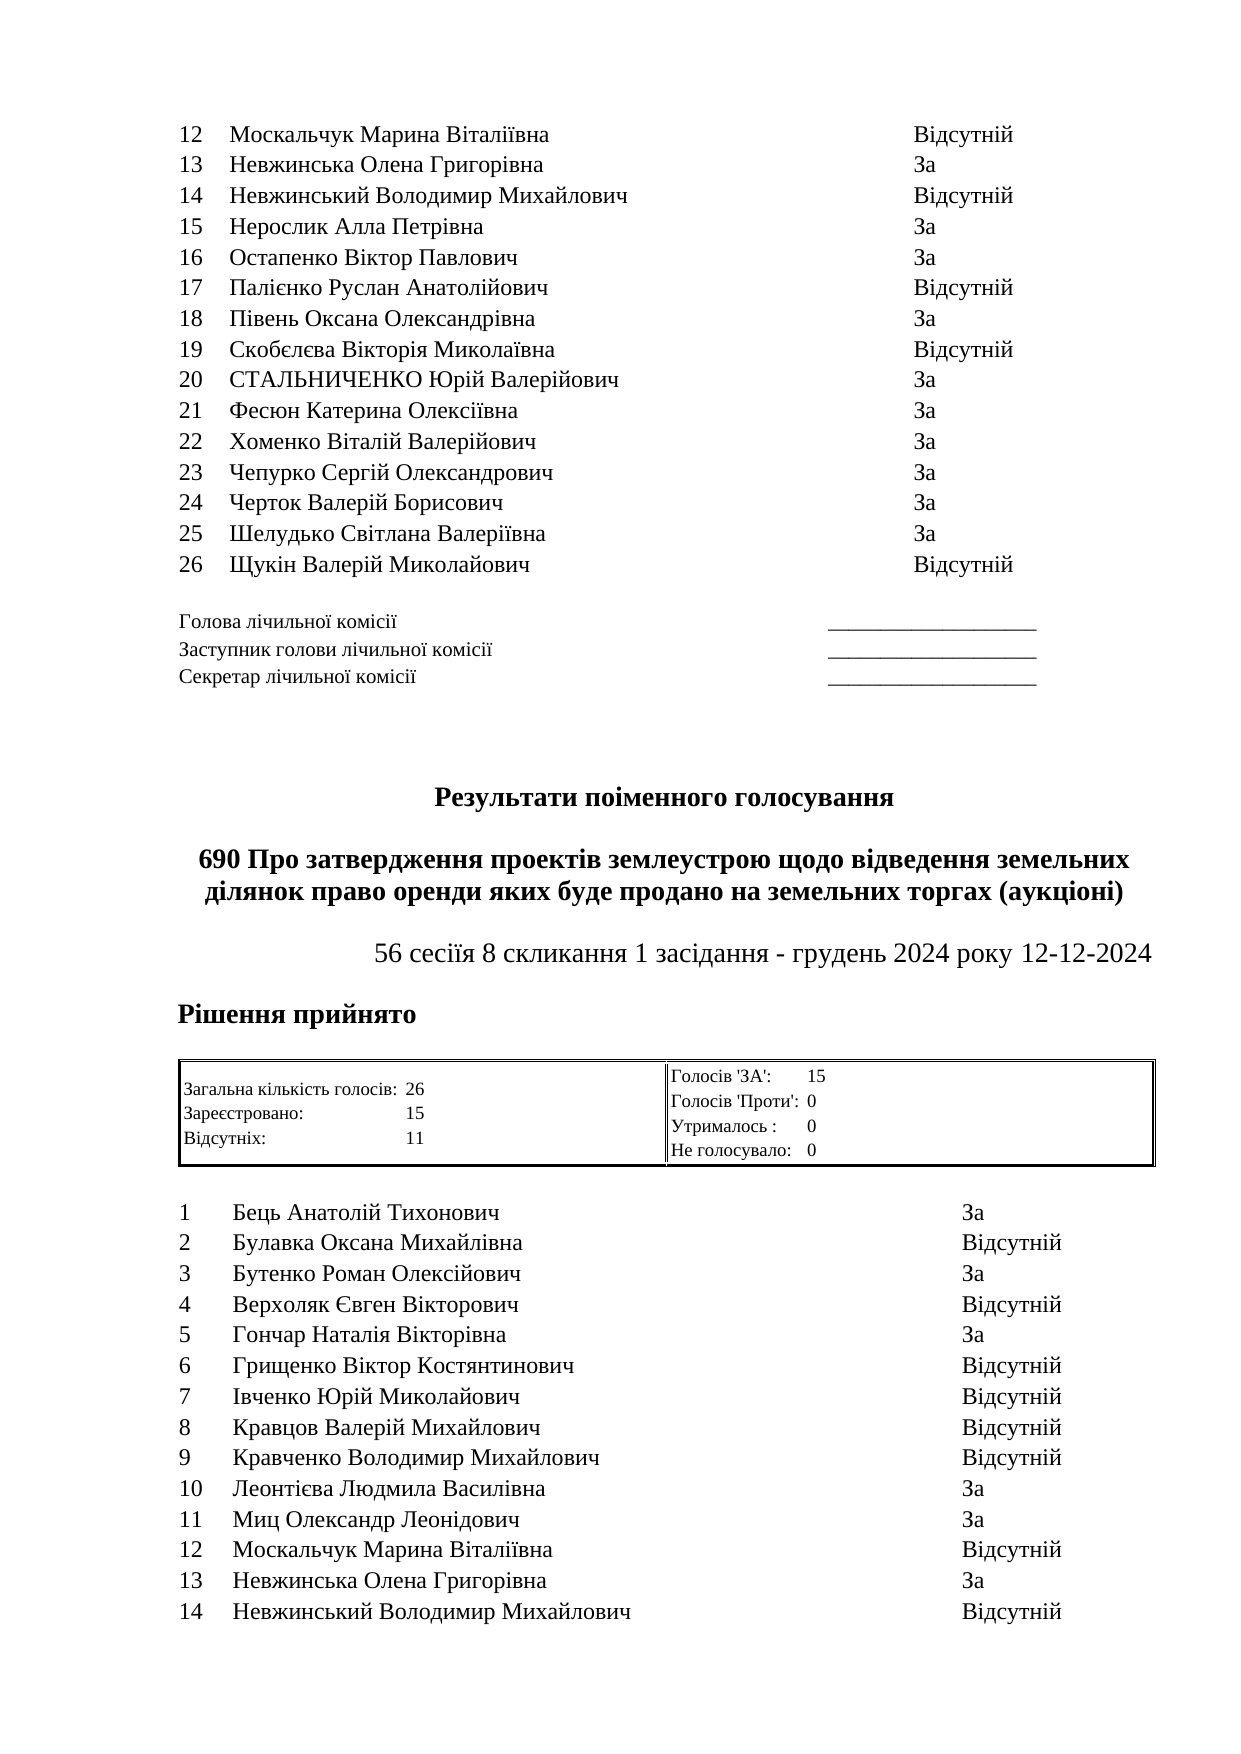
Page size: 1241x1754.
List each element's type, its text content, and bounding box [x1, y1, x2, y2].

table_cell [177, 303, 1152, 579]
text 690 Про затвердження проектів землеустрою щодо відведення земельних ділянок право оренди яких буде продано на земельних торгах (аукціоні) [177, 842, 1152, 906]
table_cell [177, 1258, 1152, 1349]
text Результати поіменного голосування [177, 780, 1152, 812]
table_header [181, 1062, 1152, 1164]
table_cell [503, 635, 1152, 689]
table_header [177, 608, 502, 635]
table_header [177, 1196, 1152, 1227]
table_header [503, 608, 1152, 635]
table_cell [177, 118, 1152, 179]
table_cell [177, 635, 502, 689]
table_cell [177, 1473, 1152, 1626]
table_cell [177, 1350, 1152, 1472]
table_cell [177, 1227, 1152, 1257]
text Рішення прийнято [177, 997, 1152, 1029]
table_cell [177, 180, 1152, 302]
text 56 сесіїя 8 скликання 1 засідання - грудень 2024 року 12-12-2024 [177, 936, 1152, 968]
